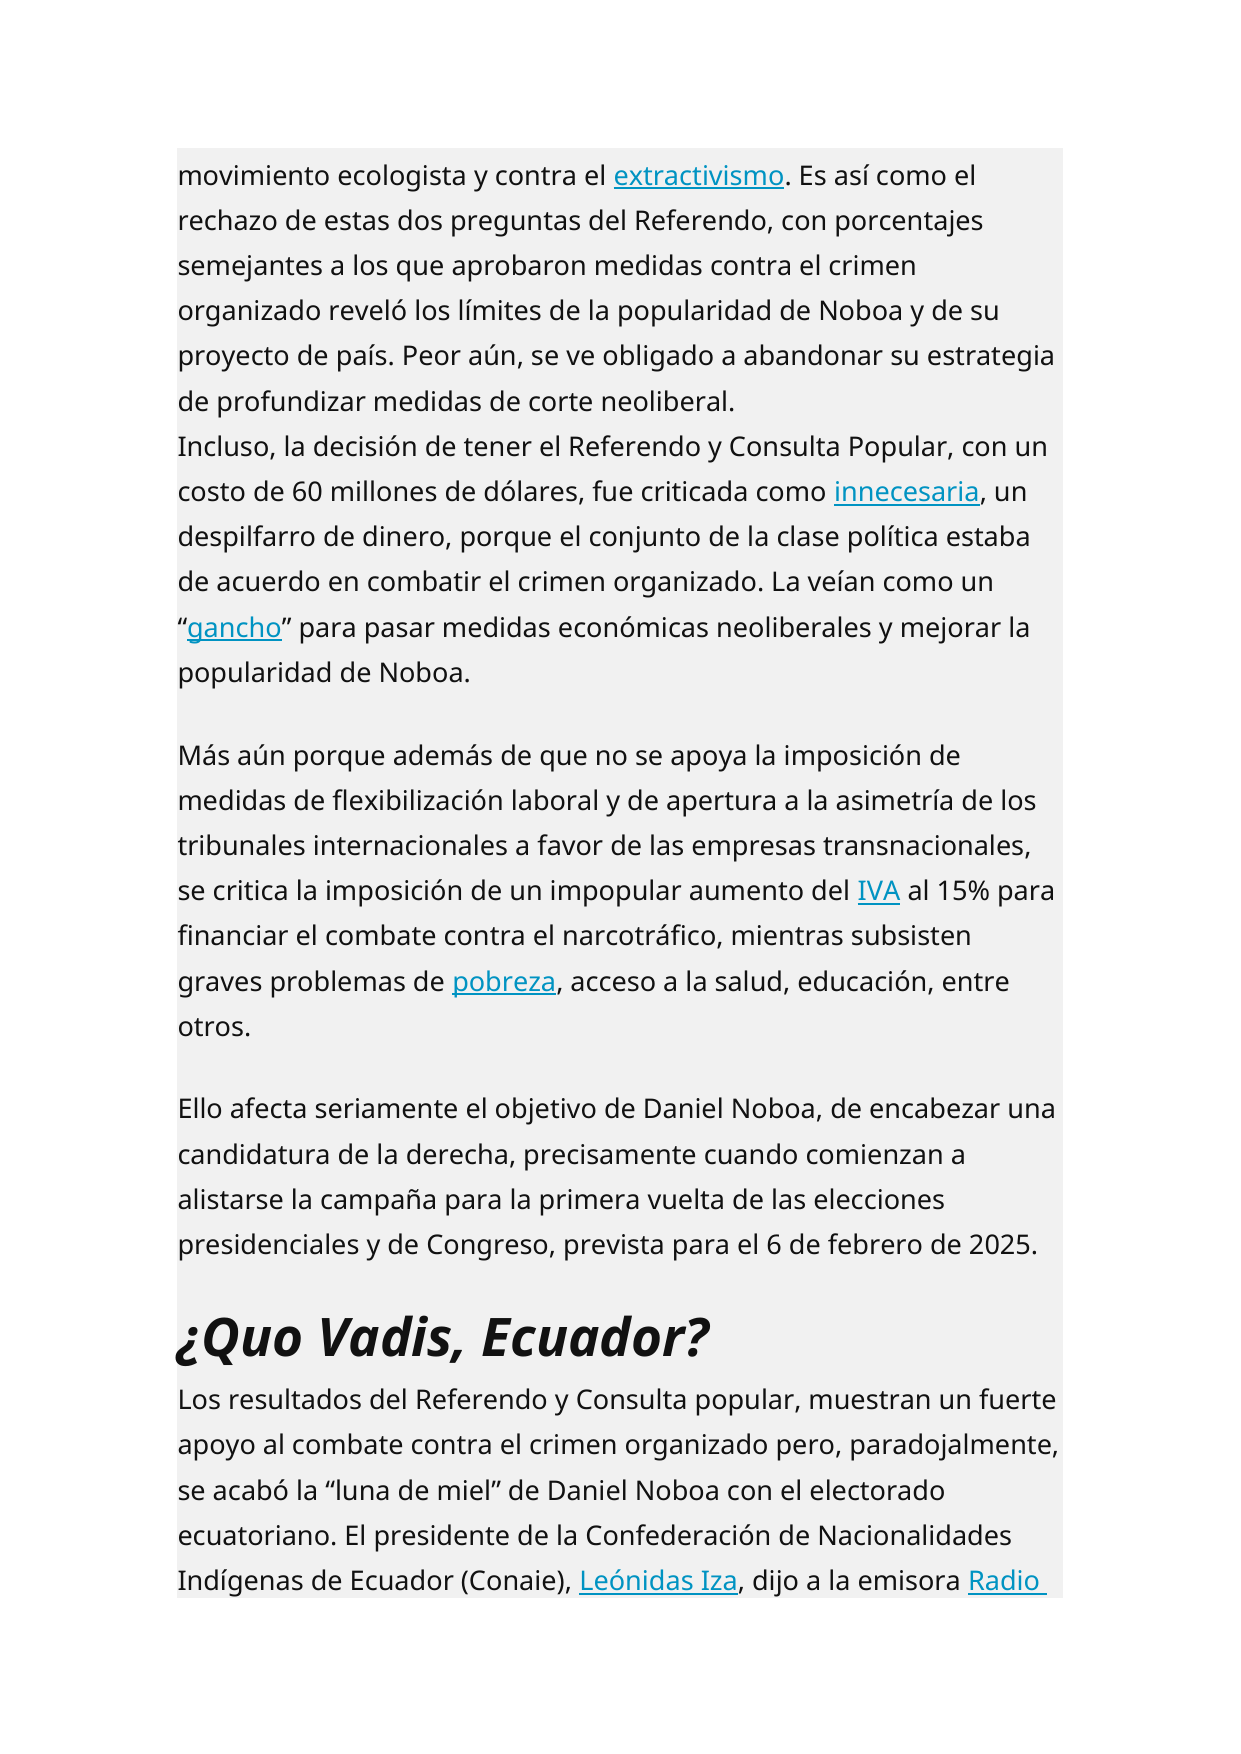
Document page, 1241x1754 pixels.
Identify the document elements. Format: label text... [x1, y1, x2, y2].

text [177, 148, 1063, 419]
text Más aún porque además de que no se apoya la imposición de medidas de flexibilización laboral y de apertura a la asimetría de los tribunales internacionales a favor de las empresas transnacionales, se critica la imposición de un impopular aumento del IVA al 15% para financiar el combate contra el narcotráfico, mientras subsisten graves problemas de pobreza, acceso a la salud, educación, entre otros. [177, 728, 1063, 1044]
text Incluso, la decisión de tener el Referendo y Consulta Popular, con un costo de 60 millones de dólares, fue criticada como innecesaria, un despilfarro de dinero, porque el conjunto de la clase política estaba de acuerdo en combatir el crimen organizado. La veían como un “gancho” para pasar medidas económicas neoliberales y mejorar la popularidad de Noboa. [177, 419, 1063, 690]
text ¿Quo Vadis, Ecuador? [177, 1300, 1063, 1372]
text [177, 1372, 1063, 1598]
text Ello afecta seriamente el objetivo de Daniel Noboa, de encabezar una candidatura de la derecha, precisamente cuando comienzan a alistarse la campaña para la primera vuelta de las elecciones presidenciales y de Congreso, prevista para el 6 de febrero de 2025. [177, 1082, 1063, 1262]
